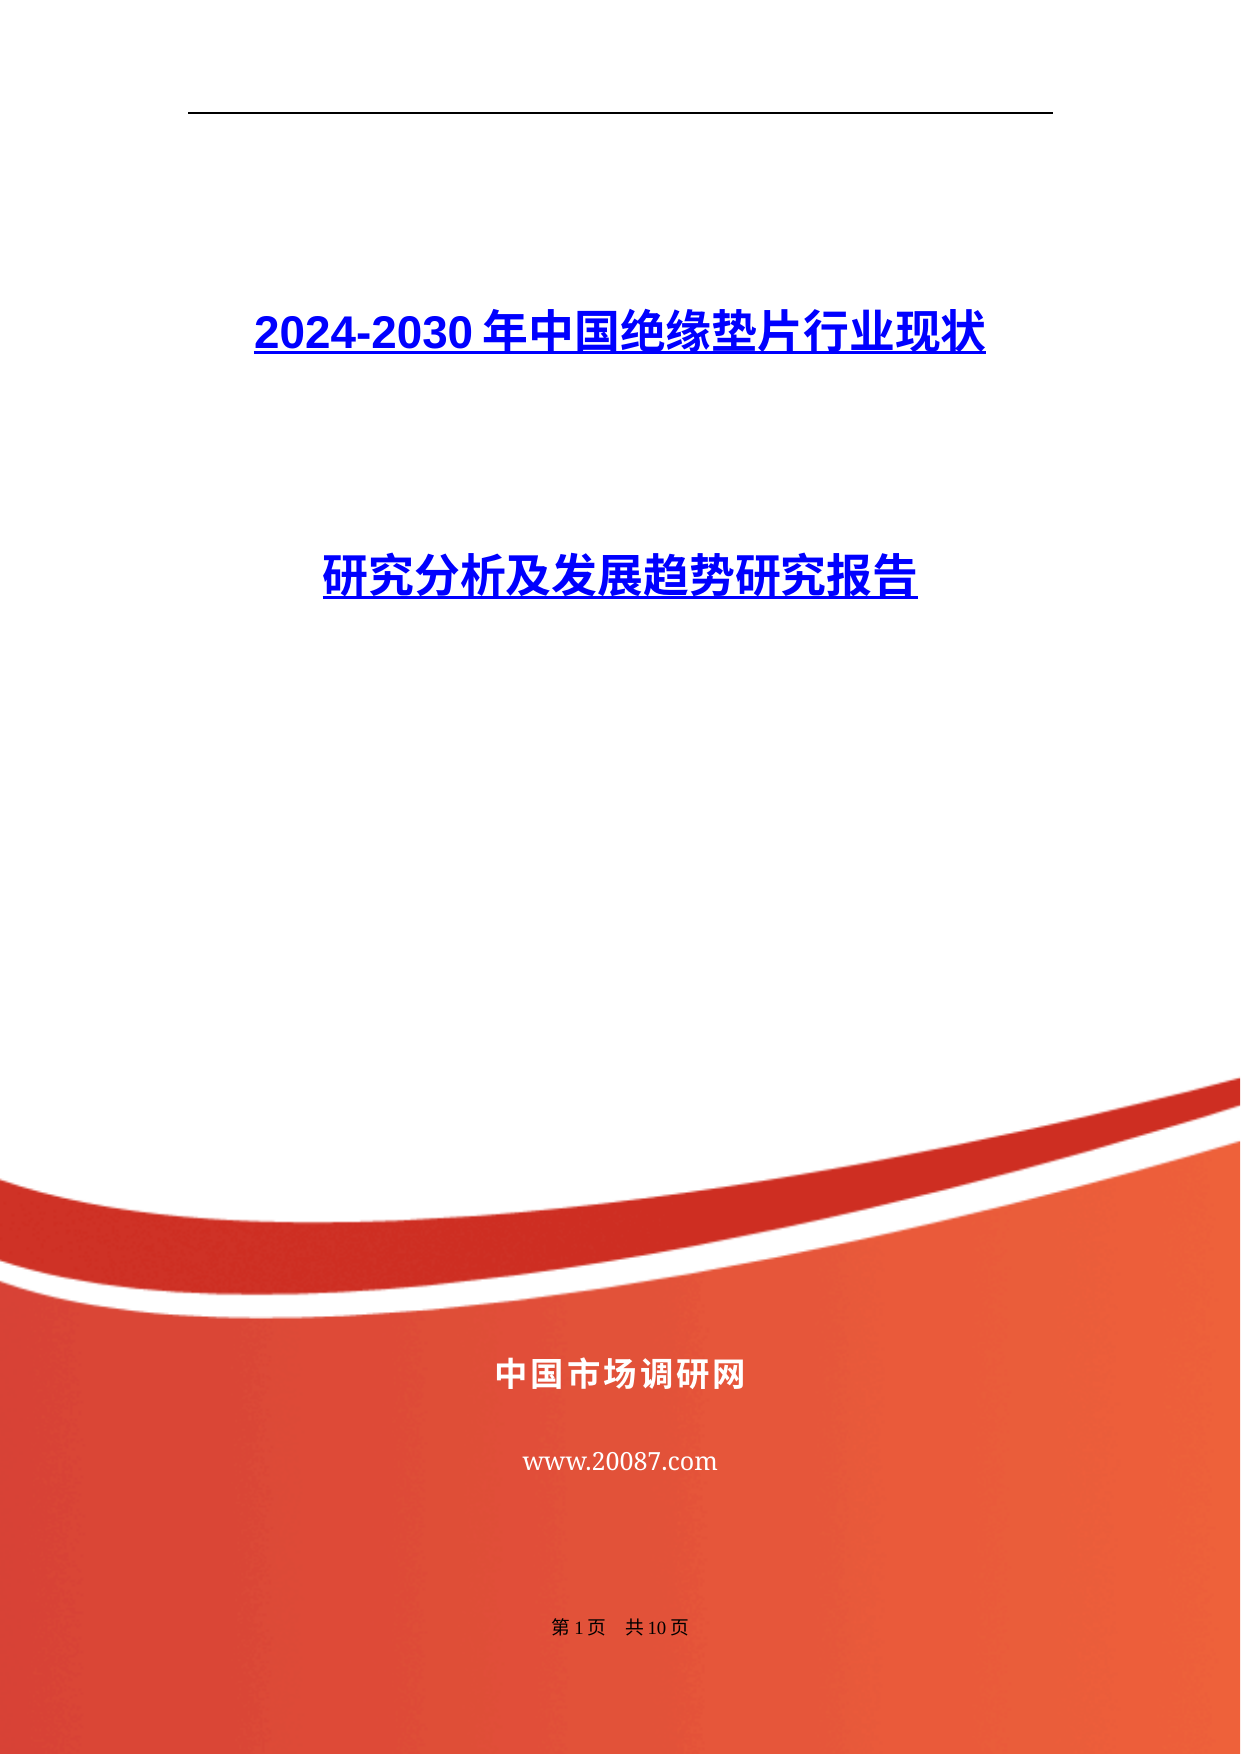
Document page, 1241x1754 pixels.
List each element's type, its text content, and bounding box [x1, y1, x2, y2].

picture [0, 1006, 1241, 1754]
text www.20087.com [187, 1428, 1053, 1493]
subtitle 中国市场调研网 [187, 1339, 1053, 1404]
table_header 2024-2030年中国绝缘垫片行业现状研究分析及发展趋势研究报告 [188, 207, 1053, 773]
